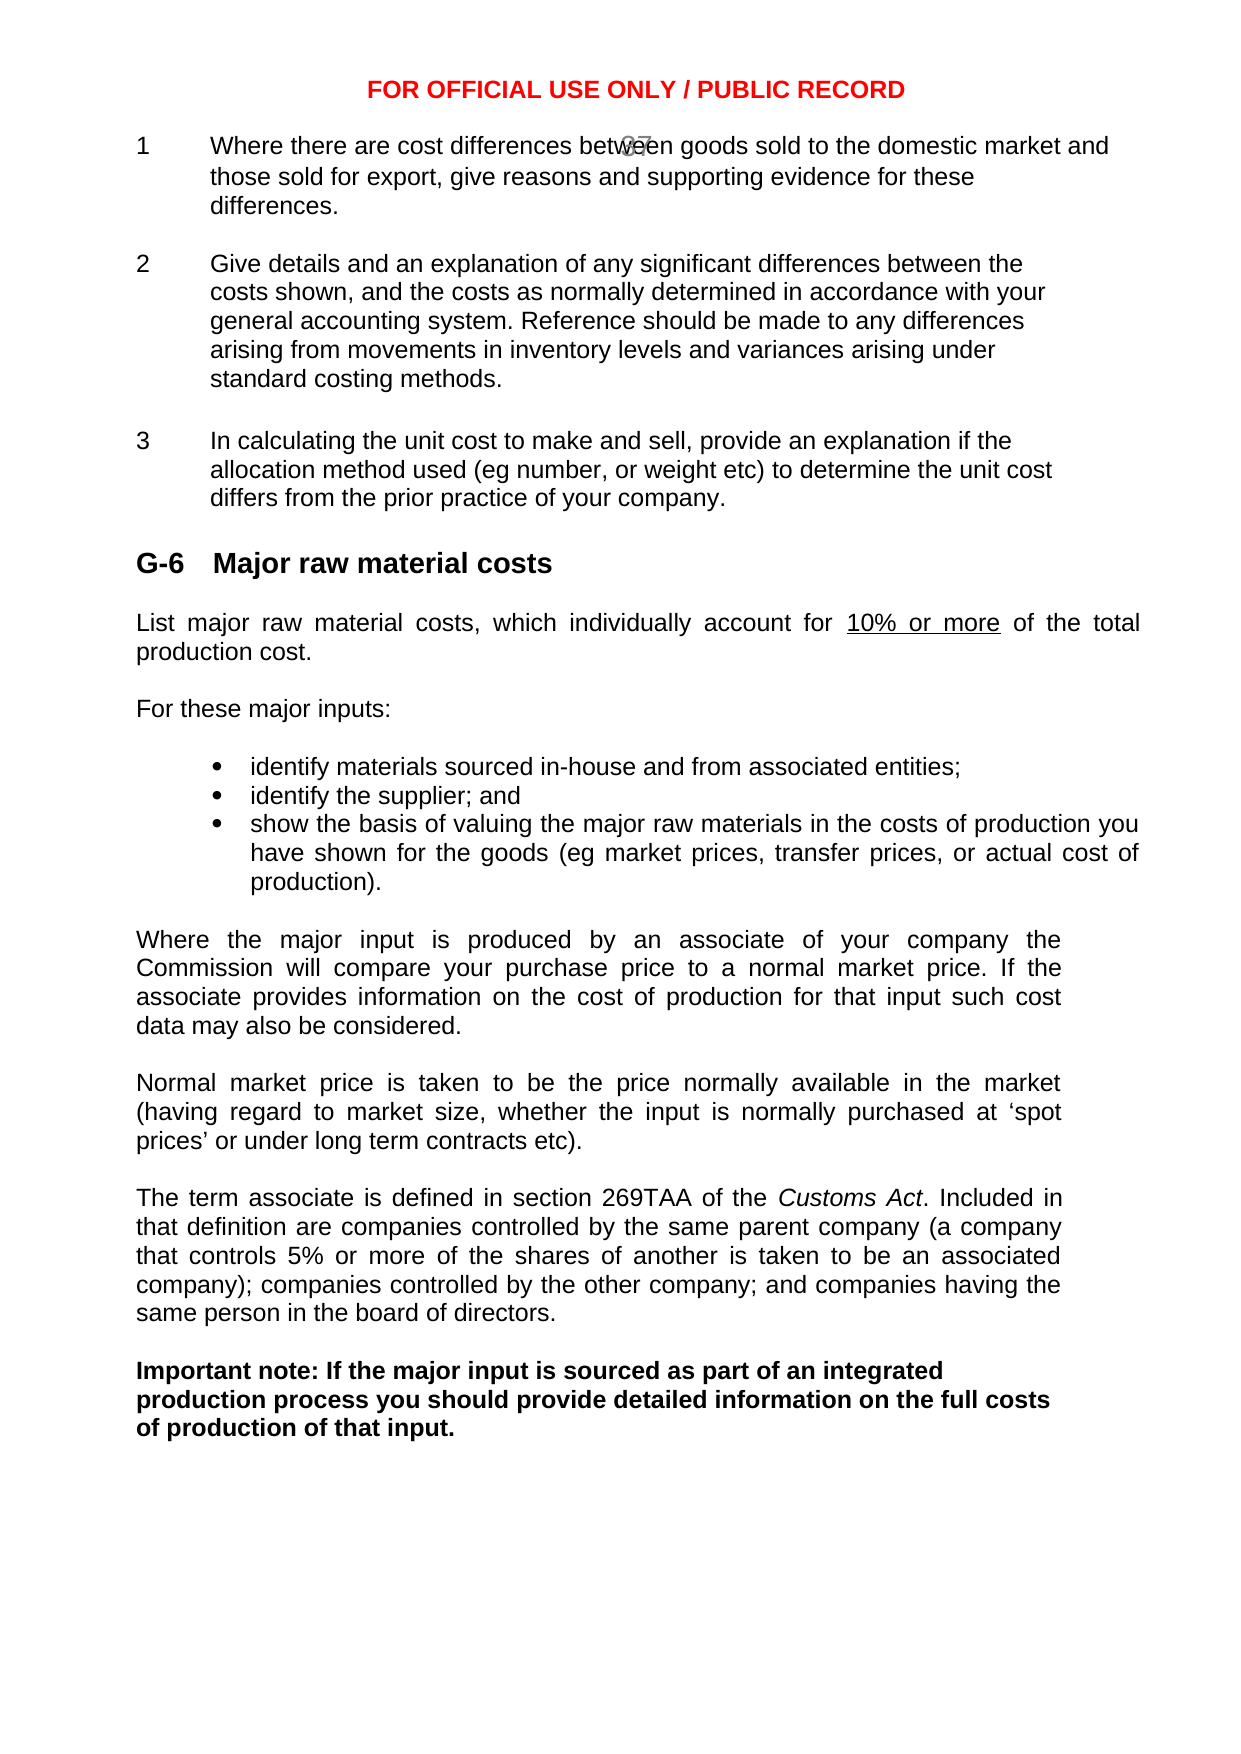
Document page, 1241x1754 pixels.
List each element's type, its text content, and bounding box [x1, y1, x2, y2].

text Where the major input is produced by an associate of your company the Commission will compare your purchase price to a normal market price. If the associate provides information on the cost of production for that input such cost data may also be considered. [136, 924, 1063, 1039]
list show the basis of valuing the major raw materials in the costs of production you have shown for the goods (eg market prices, transfer prices, or actual cost of production). [213, 809, 1141, 896]
text 1 Where there are cost differences between goods sold to the domestic market and those sold for export, give reasons and supporting evidence for these differences. [136, 131, 1063, 220]
text Normal market price is taken to be the price normally available in the market (having regard to market size, whether the input is normally purchased at ‘spot prices’ or under long term contracts etc). [136, 1068, 1063, 1154]
text The term associate is defined in section 269TAA of the Customs Act. Included in that definition are companies controlled by the same parent company (a company that controls 5% or more of the shares of another is taken to be an associated company); companies controlled by the other company; and companies having the same person in the board of directors. [136, 1183, 1063, 1327]
text 2 Give details and an explanation of any significant differences between the costs shown, and the costs as normally determined in accordance with your general accounting system. Reference should be made to any differences arising from movements in inventory levels and variances arising under standard costing methods. [136, 249, 1063, 392]
list identify the supplier; and [213, 781, 1141, 809]
text List major raw material costs, which individually account for 10% or more of the total production cost. [136, 608, 1141, 666]
list identify materials sourced in-house and from associated entities; [213, 752, 1141, 781]
text For these major inputs: [136, 694, 1141, 723]
text 3 In calculating the unit cost to make and sell, provide an explanation if the allocation method used (eg number, or weight etc) to determine the unit cost differs from the prior practice of your company. [136, 426, 1063, 512]
text Important note: If the major input is sourced as part of an integrated production process you should provide detailed information on the full costs of production of that input. [136, 1356, 1063, 1442]
subtitle G-6 Major raw material costs [136, 546, 1063, 579]
